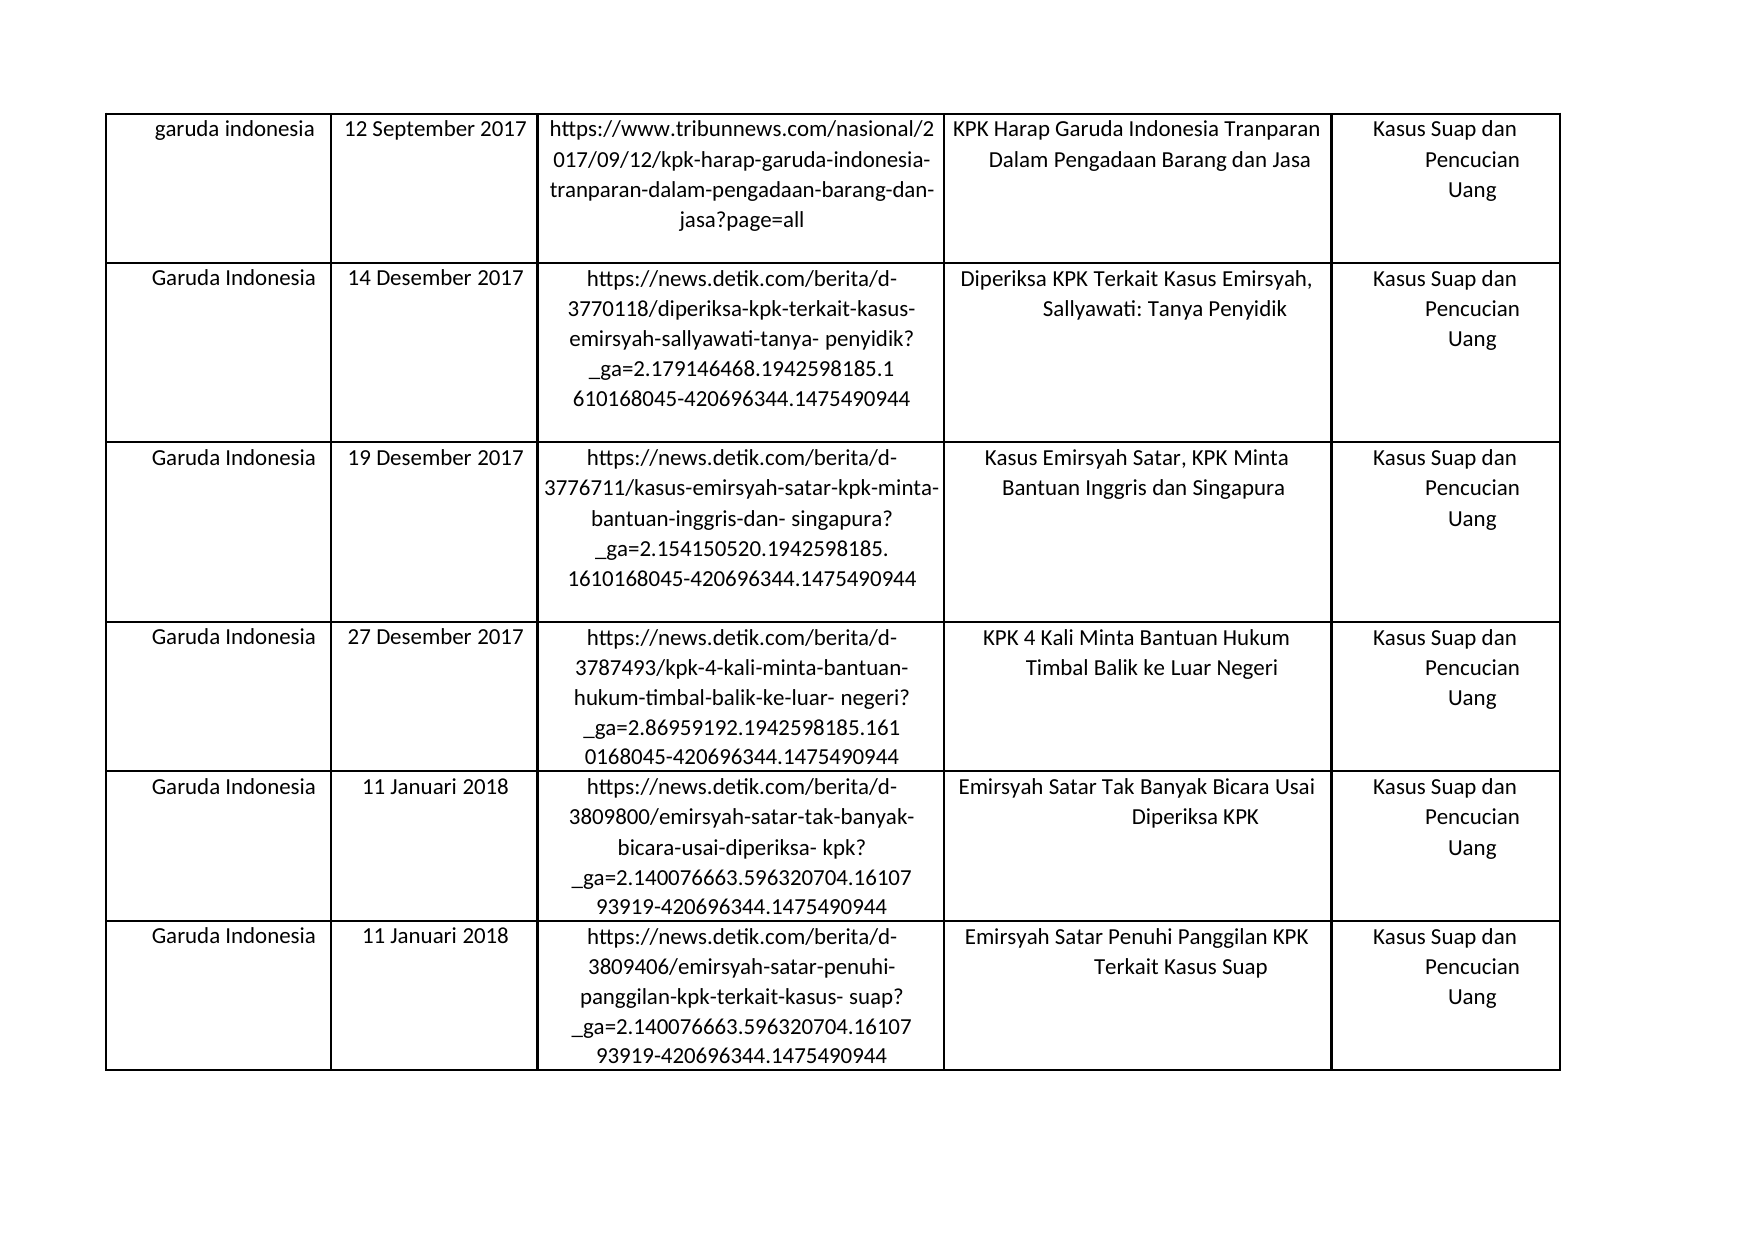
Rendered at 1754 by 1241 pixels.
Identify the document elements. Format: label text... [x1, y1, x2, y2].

table_cell 27 Desember 2017 [332, 623, 536, 770]
table_cell Kasus Suap dan Pencucian Uang [1333, 264, 1559, 441]
table_cell Kasus Suap dan Pencucian Uang [1333, 623, 1559, 770]
table_header Kasus Suap dan Pencucian Uang [1333, 115, 1559, 262]
table_cell https://news.detik.com/berita/d- 3770118/diperiksa-kpk-terkait-kasus- emirsyah-sallyawati-tanya- penyidik?_ga=2.179146468.1942598185.1 610168045-420696344.1475490944 [539, 264, 943, 441]
table_cell https://news.detik.com/berita/d- 3809406/emirsyah-satar-penuhi- panggilan-kpk-terkait-kasus- suap?_ga=2.140076663.596320704.16107 93919-420696344.1475490944 [539, 922, 943, 1069]
table_cell Garuda Indonesia [107, 922, 330, 1069]
table_header garuda indonesia [107, 115, 330, 262]
table_cell Kasus Emirsyah Satar, KPK Minta Bantuan Inggris dan Singapura [945, 443, 1330, 621]
table_header 12 September 2017 [332, 115, 536, 262]
table_cell Diperiksa KPK Terkait Kasus Emirsyah, Sallyawati: Tanya Penyidik [945, 264, 1330, 441]
table_cell Garuda Indonesia [107, 443, 330, 621]
table_cell 11 Januari 2018 [332, 772, 536, 920]
table_cell 14 Desember 2017 [332, 264, 536, 441]
table_cell Garuda Indonesia [107, 264, 330, 441]
table_cell https://news.detik.com/berita/d- 3787493/kpk-4-kali-minta-bantuan- hukum-timbal-balik-ke-luar- negeri?_ga=2.86959192.1942598185.161 0168045-420696344.1475490944 [539, 623, 943, 770]
table_cell Garuda Indonesia [107, 623, 330, 770]
table_cell 19 Desember 2017 [332, 443, 536, 621]
table_cell Kasus Suap dan Pencucian Uang [1333, 443, 1559, 621]
table_cell Kasus Suap dan Pencucian Uang [1333, 772, 1559, 920]
table_header https://www.tribunnews.com/nasional/2 017/09/12/kpk-harap-garuda-indonesia- tranparan-dalam-pengadaan-barang-dan- jasa?page=all [539, 115, 943, 262]
table_cell 11 Januari 2018 [332, 922, 536, 1069]
table_cell https://news.detik.com/berita/d- 3776711/kasus-emirsyah-satar-kpk-minta- bantuan-inggris-dan- singapura?_ga=2.154150520.1942598185. 1610168045-420696344.1475490944 [539, 443, 943, 621]
table_cell KPK 4 Kali Minta Bantuan Hukum Timbal Balik ke Luar Negeri [945, 623, 1330, 770]
table_header KPK Harap Garuda Indonesia Tranparan Dalam Pengadaan Barang dan Jasa [945, 115, 1330, 262]
table_cell Kasus Suap dan Pencucian Uang [1333, 922, 1559, 1069]
table_cell Emirsyah Satar Tak Banyak Bicara Usai Diperiksa KPK [945, 772, 1330, 920]
table_cell Emirsyah Satar Penuhi Panggilan KPK Terkait Kasus Suap [945, 922, 1330, 1069]
table_cell https://news.detik.com/berita/d- 3809800/emirsyah-satar-tak-banyak- bicara-usai-diperiksa- kpk?_ga=2.140076663.596320704.16107 93919-420696344.1475490944 [539, 772, 943, 920]
table_cell Garuda Indonesia [107, 772, 330, 920]
